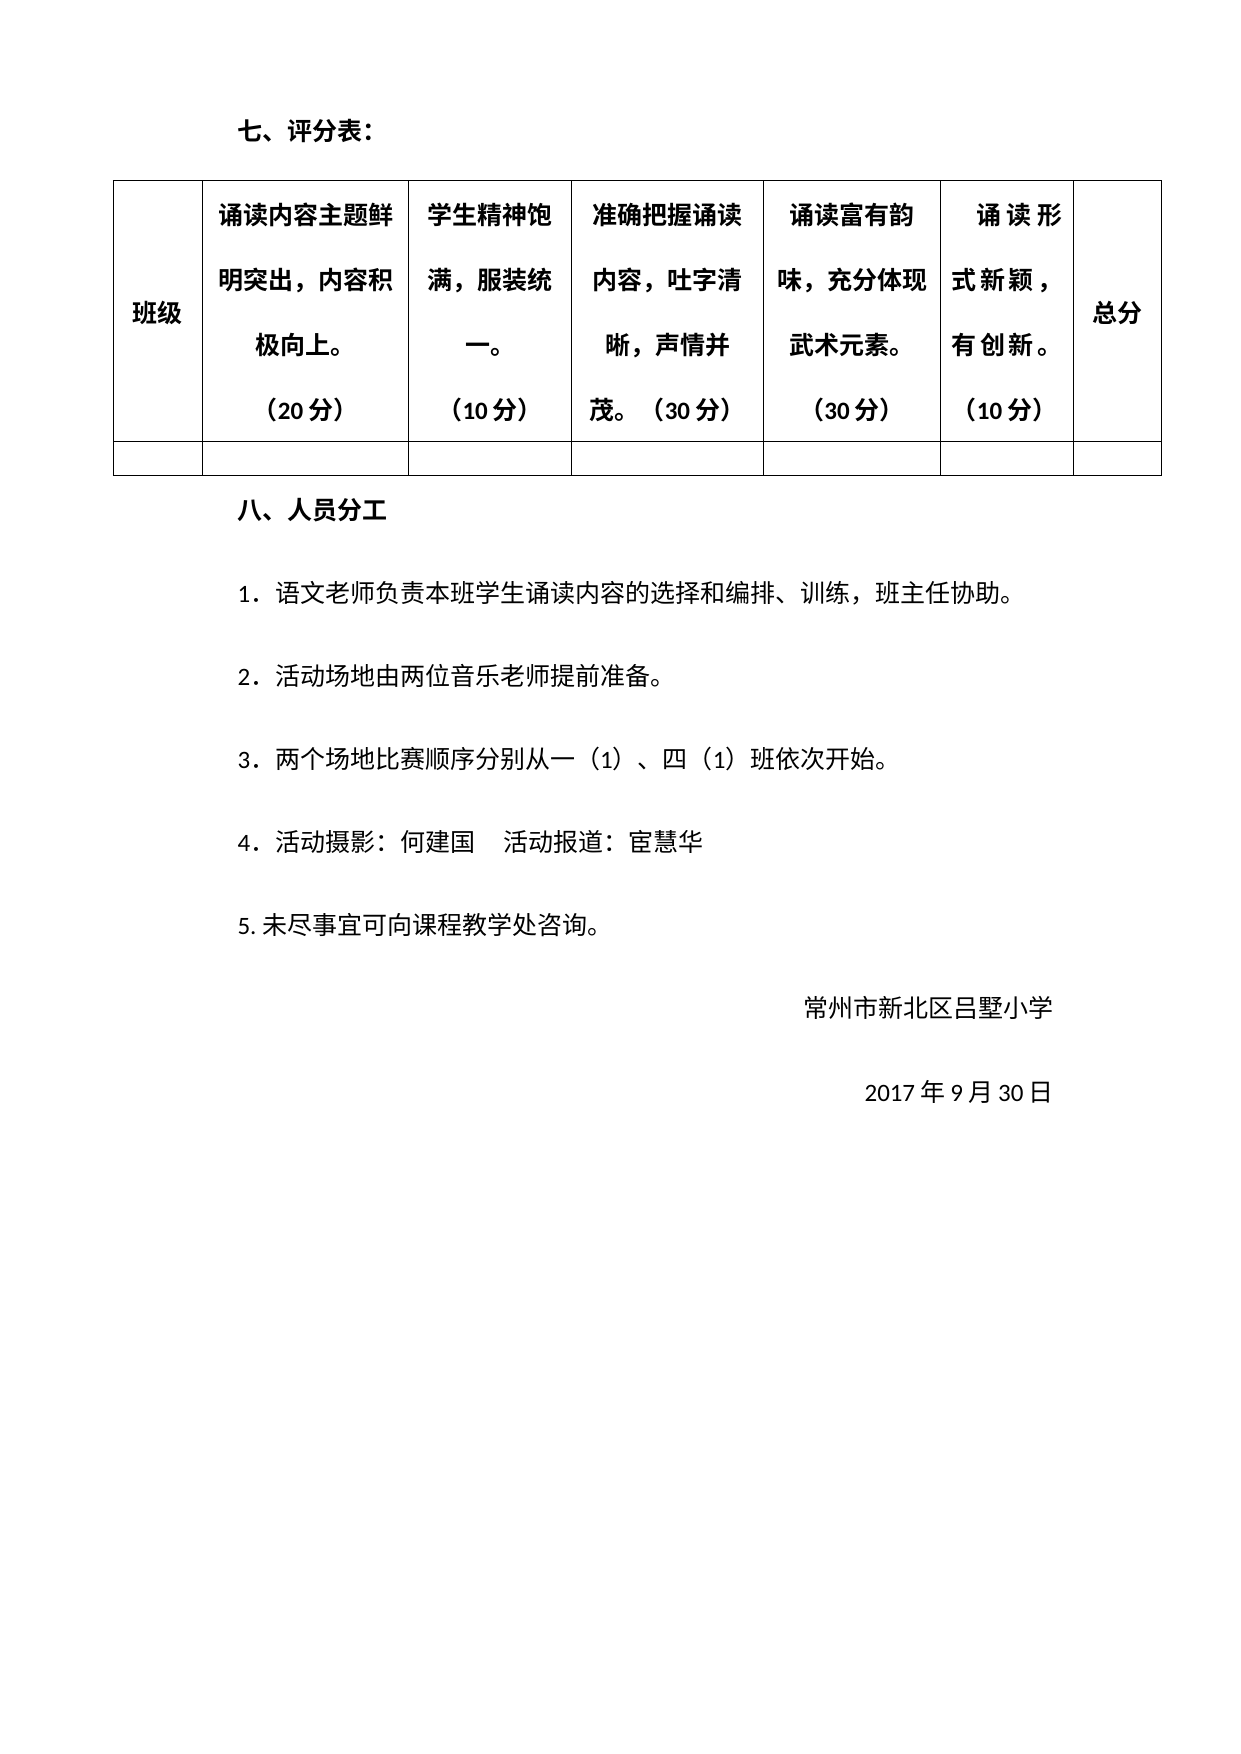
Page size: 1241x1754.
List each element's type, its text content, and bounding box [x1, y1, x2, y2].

table_cell [572, 442, 763, 475]
text 常州市新北区吕墅小学 [187, 974, 1053, 1039]
table_header 诵读富有韵味，充分体现武术元素。 （30分） [764, 181, 940, 441]
text 2017年9月30日 [187, 1058, 1053, 1123]
table_header 班级 [114, 181, 202, 441]
table_cell [409, 442, 571, 475]
table_header 诵读形式新颖，有创新。（10分） [941, 181, 1073, 441]
table_cell [764, 442, 940, 475]
text 七、评分表： [187, 97, 1053, 162]
text 1．语文老师负责本班学生诵读内容的选择和编排、训练，班主任协助。 [187, 559, 1053, 624]
table_cell [203, 442, 408, 475]
table_header 准确把握诵读内容，吐字清晰，声情并茂。（30分） [572, 181, 763, 441]
text 4．活动摄影：何建国 活动报道：宦慧华 [187, 808, 1053, 873]
text 5. 未尽事宜可向课程教学处咨询。 [187, 891, 1053, 956]
table_cell [114, 442, 202, 475]
text 3．两个场地比赛顺序分别从一（1）、四（1）班依次开始。 [187, 725, 1053, 790]
text 八、人员分工 [187, 476, 1053, 541]
table_header 学生精神饱满，服装统一。 （10分） [409, 181, 571, 441]
table_cell [941, 442, 1073, 475]
text 2．活动场地由两位音乐老师提前准备。 [187, 642, 1053, 707]
table_header 诵读内容主题鲜明突出，内容积极向上。 （20分） [203, 181, 408, 441]
table_header 总分 [1074, 181, 1161, 441]
table_cell [1074, 442, 1161, 475]
